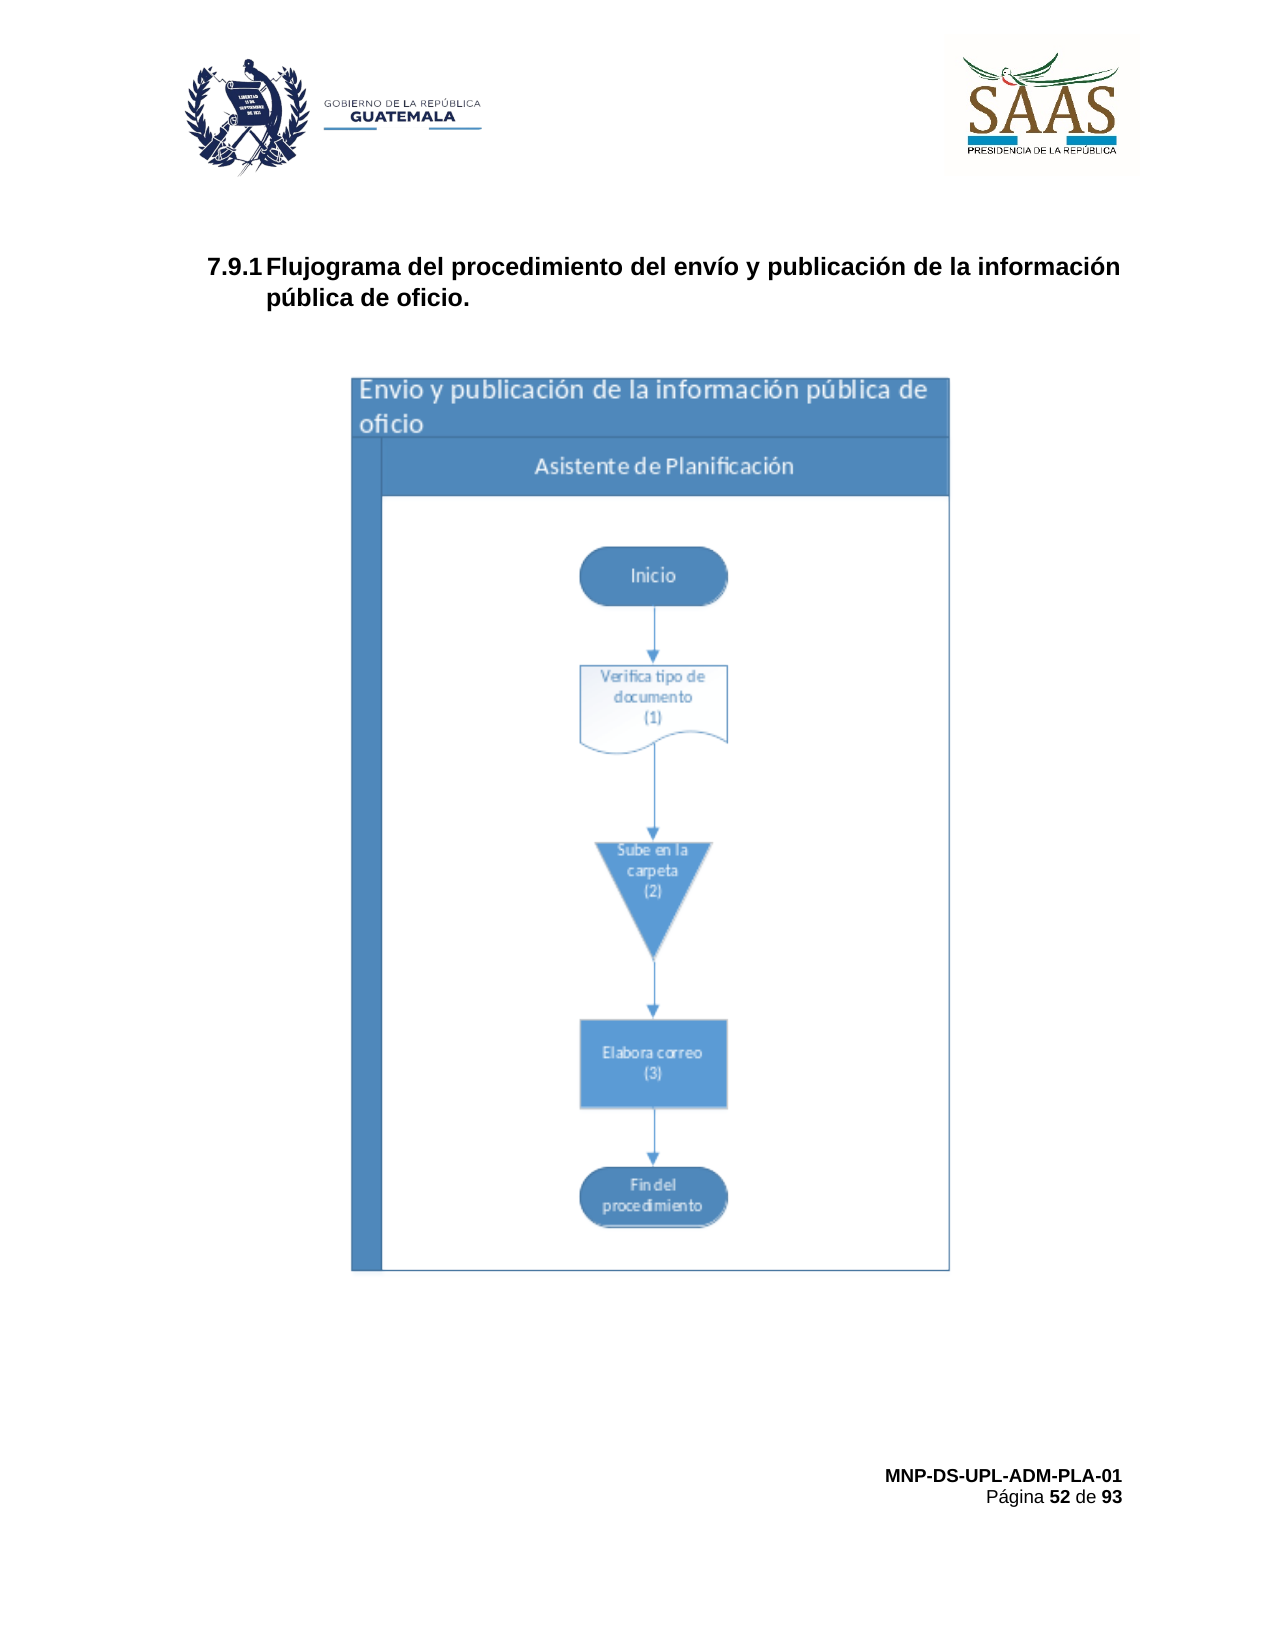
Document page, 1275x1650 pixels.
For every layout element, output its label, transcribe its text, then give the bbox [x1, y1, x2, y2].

picture [944, 34, 1140, 176]
picture [177, 51, 490, 177]
subtitle Flujograma del procedimiento del envío y publicación de la información pública de oficio. [207, 251, 1122, 311]
